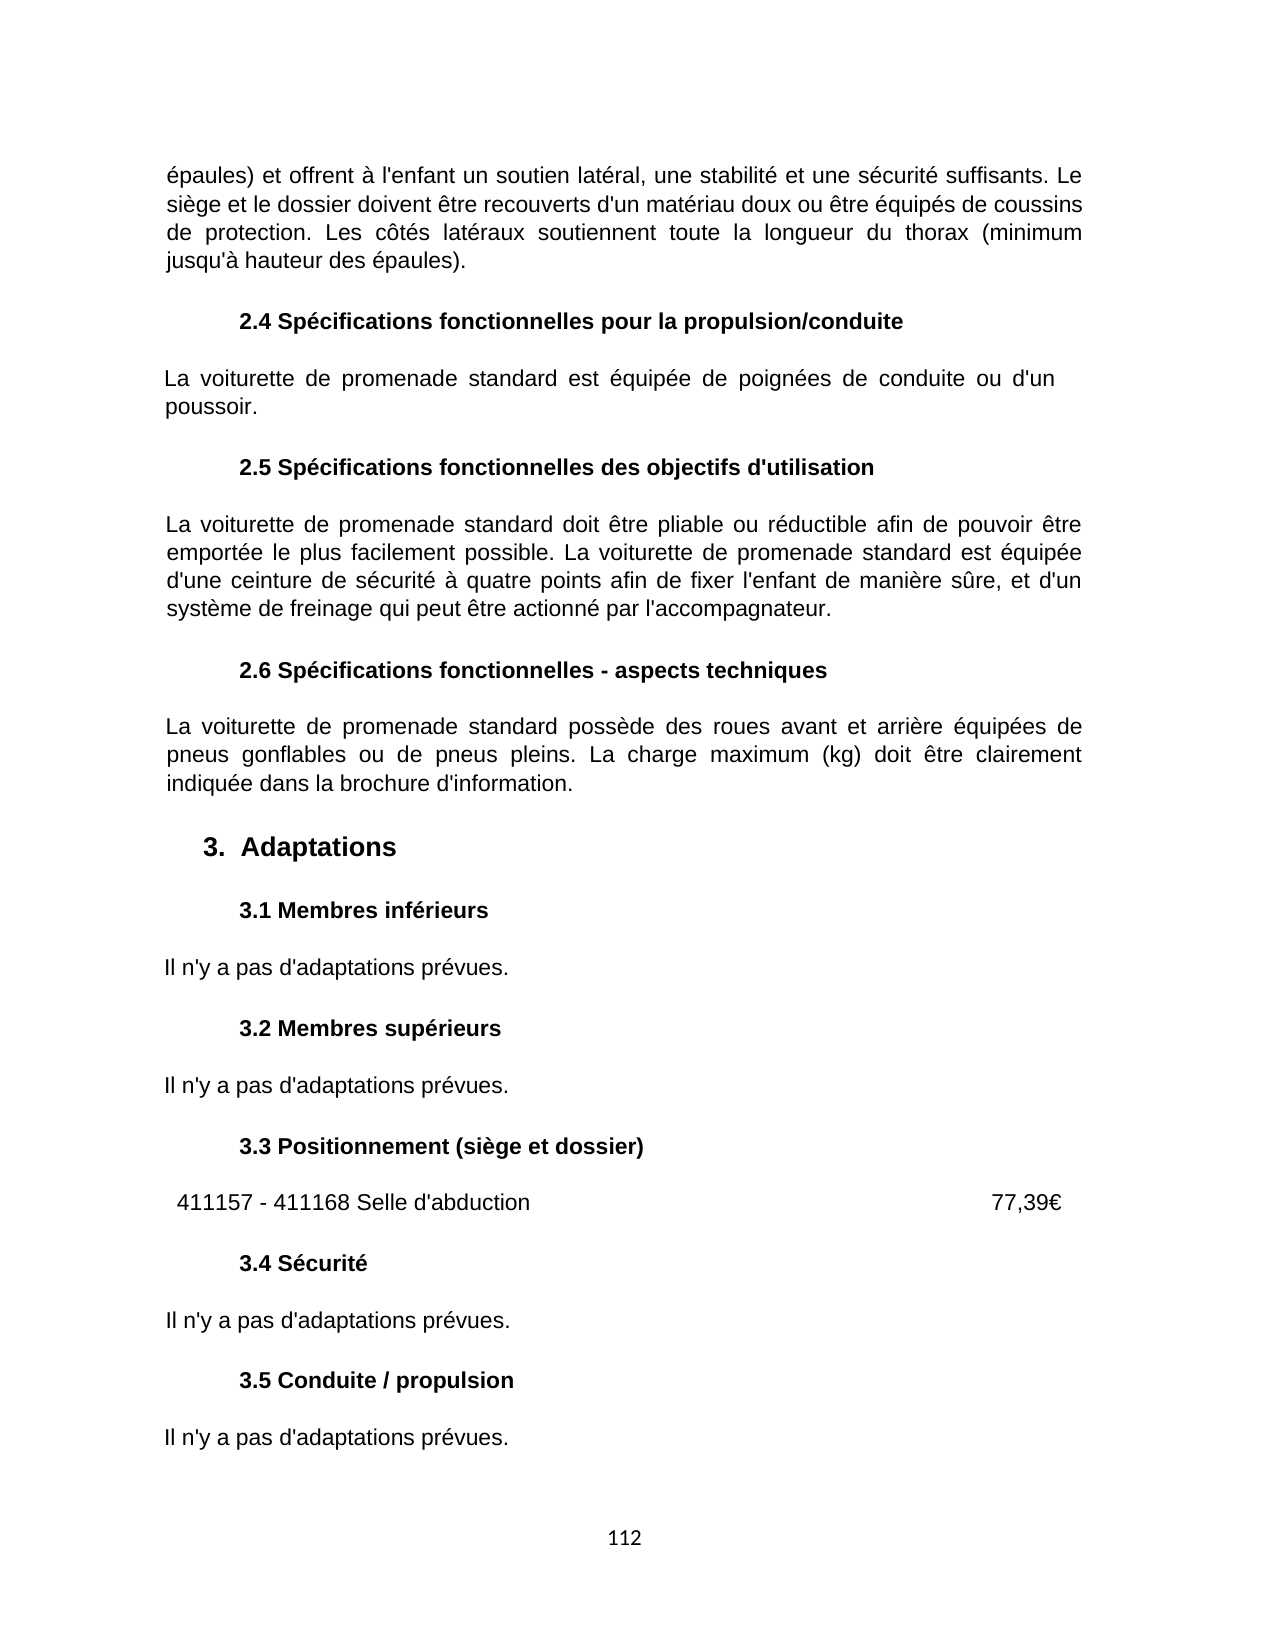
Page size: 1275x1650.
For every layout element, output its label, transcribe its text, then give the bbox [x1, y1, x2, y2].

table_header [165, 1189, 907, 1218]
text La voiturette de promenade standard possède des roues avant et arrière équipées de pneus gonflables ou de pneus pleins. La charge maximum (kg) doit être clairement indiquée dans la brochure d'information. [165, 713, 1083, 796]
text Il n'y a pas d'adaptations prévues. [165, 1307, 1083, 1333]
text Il n'y a pas d'adaptations prévues. [164, 1072, 1056, 1098]
subtitle 3.2 Membres supérieurs [239, 1015, 1083, 1041]
text La voiturette de promenade standard est équipée de poignées de conduite ou d'un poussoir. [164, 365, 1056, 419]
subtitle 3.4 Sécurité [239, 1250, 1083, 1277]
text Il n'y a pas d'adaptations prévues. [164, 954, 1056, 980]
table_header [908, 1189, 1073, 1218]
subtitle 3.5 Conduite / propulsion [239, 1367, 1083, 1394]
text La voiturette de promenade standard doit être pliable ou réductible afin de pouvoir être emportée le plus facilement possible. La voiturette de promenade standard est équipée d'une ceinture de sécurité à quatre points afin de fixer l'enfant de manière sûre, et d'un système de freinage qui peut être actionné par l'accompagnateur. [165, 511, 1083, 622]
subtitle 2.6 Spécifications fonctionnelles - aspects techniques [239, 657, 1083, 683]
subtitle 2.5 Spécifications fonctionnelles des objectifs d'utilisation [239, 454, 1083, 481]
subtitle Adaptations [203, 831, 1083, 862]
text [165, 162, 1083, 273]
subtitle 3.1 Membres inférieurs [239, 897, 1083, 923]
subtitle 2.4 Spécifications fonctionnelles pour la propulsion/conduite [239, 308, 1083, 334]
text Il n'y a pas d'adaptations prévues. [164, 1424, 1056, 1451]
subtitle 3.3 Positionnement (siège et dossier) [165, 1133, 1083, 1159]
